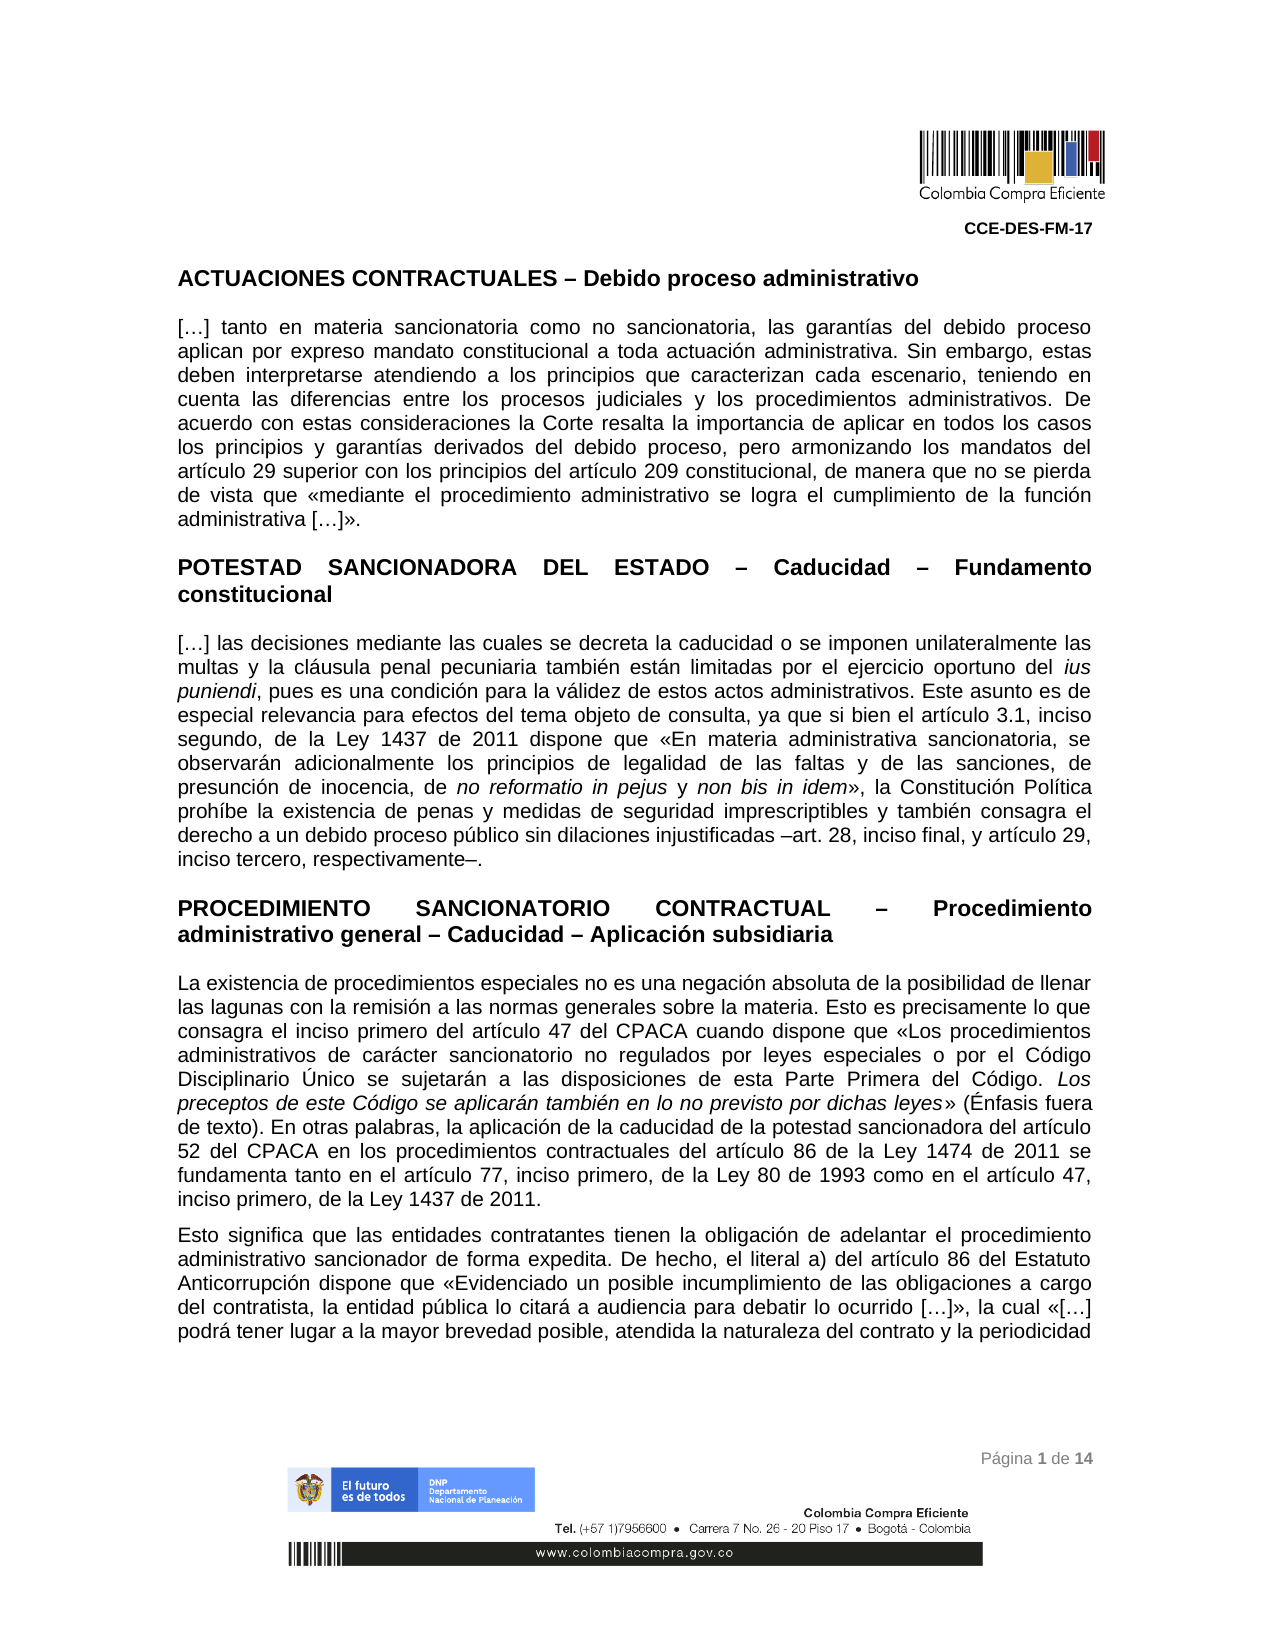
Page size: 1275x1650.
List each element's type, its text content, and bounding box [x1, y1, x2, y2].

text La existencia de procedimientos especiales no es una negación absoluta de la posibilidad de llenar las lagunas con la remisión a las normas generales sobre la materia. Esto es precisamente lo que consagra el inciso primero del artículo 47 del CPACA cuando dispone que «Los procedimientos administrativos de carácter sancionatorio no regulados por leyes especiales o por el Código Disciplinario Único se sujetarán a las disposiciones de esta Parte Primera del Código. Los preceptos de este Código se aplicarán también en lo no previsto por dichas leyes» (Énfasis fuera de texto). En otras palabras, la aplicación de la caducidad de la potestad sancionadora del artículo 52 del CPACA en los procedimientos contractuales del artículo 86 de la Ley 1474 de 2011 se fundamenta tanto en el artículo 77, inciso primero, de la Ley 80 de 1993 como en el artículo 47, inciso primero, de la Ley 1437 de 2011. [177, 971, 1093, 1211]
picture [911, 124, 1112, 206]
text CCE-DES-FM-17 [177, 218, 1093, 238]
text POTESTAD SANCIONADORA DEL ESTADO – Caducidad – Fundamento constitucional [177, 554, 1093, 607]
text […] las decisiones mediante las cuales se decreta la caducidad o se imponen unilateralmente las multas y la cláusula penal pecuniaria también están limitadas por el ejercicio oportuno del ius puniendi, pues es una condición para la válidez de estos actos administrativos. Este asunto es de especial relevancia para efectos del tema objeto de consulta, ya que si bien el artículo 3.1, inciso segundo, de la Ley 1437 de 2011 dispone que «En materia administrativa sancionatoria, se observarán adicionalmente los principios de legalidad de las faltas y de las sanciones, de presunción de inocencia, de no reformatio in pejus y non bis in idem», la Constitución Política prohíbe la existencia de penas y medidas de seguridad imprescriptibles y también consagra el derecho a un debido proceso público sin dilaciones injustificadas –art. 28, inciso final, y artículo 29, inciso tercero, respectivamente–. [177, 631, 1093, 871]
text […] tanto en materia sancionatoria como no sancionatoria, las garantías del debido proceso aplican por expreso mandato constitucional a toda actuación administrativa. Sin embargo, estas deben interpretarse atendiendo a los principios que caracterizan cada escenario, teniendo en cuenta las diferencias entre los procesos judiciales y los procedimientos administrativos. De acuerdo con estas consideraciones la Corte resalta la importancia de aplicar en todos los casos los principios y garantías derivados del debido proceso, pero armonizando los mandatos del artículo 29 superior con los principios del artículo 209 constitucional, de manera que no se pierda de vista que «mediante el procedimiento administrativo se logra el cumplimiento de la función administrativa […]». [177, 315, 1093, 530]
picture [287, 1467, 983, 1566]
text PROCEDIMIENTO SANCIONATORIO CONTRACTUAL – Procedimiento administrativo general – Caducidad – Aplicación subsidiaria [177, 894, 1093, 947]
text ACTUACIONES CONTRACTUALES – Debido proceso administrativo [177, 264, 1093, 291]
